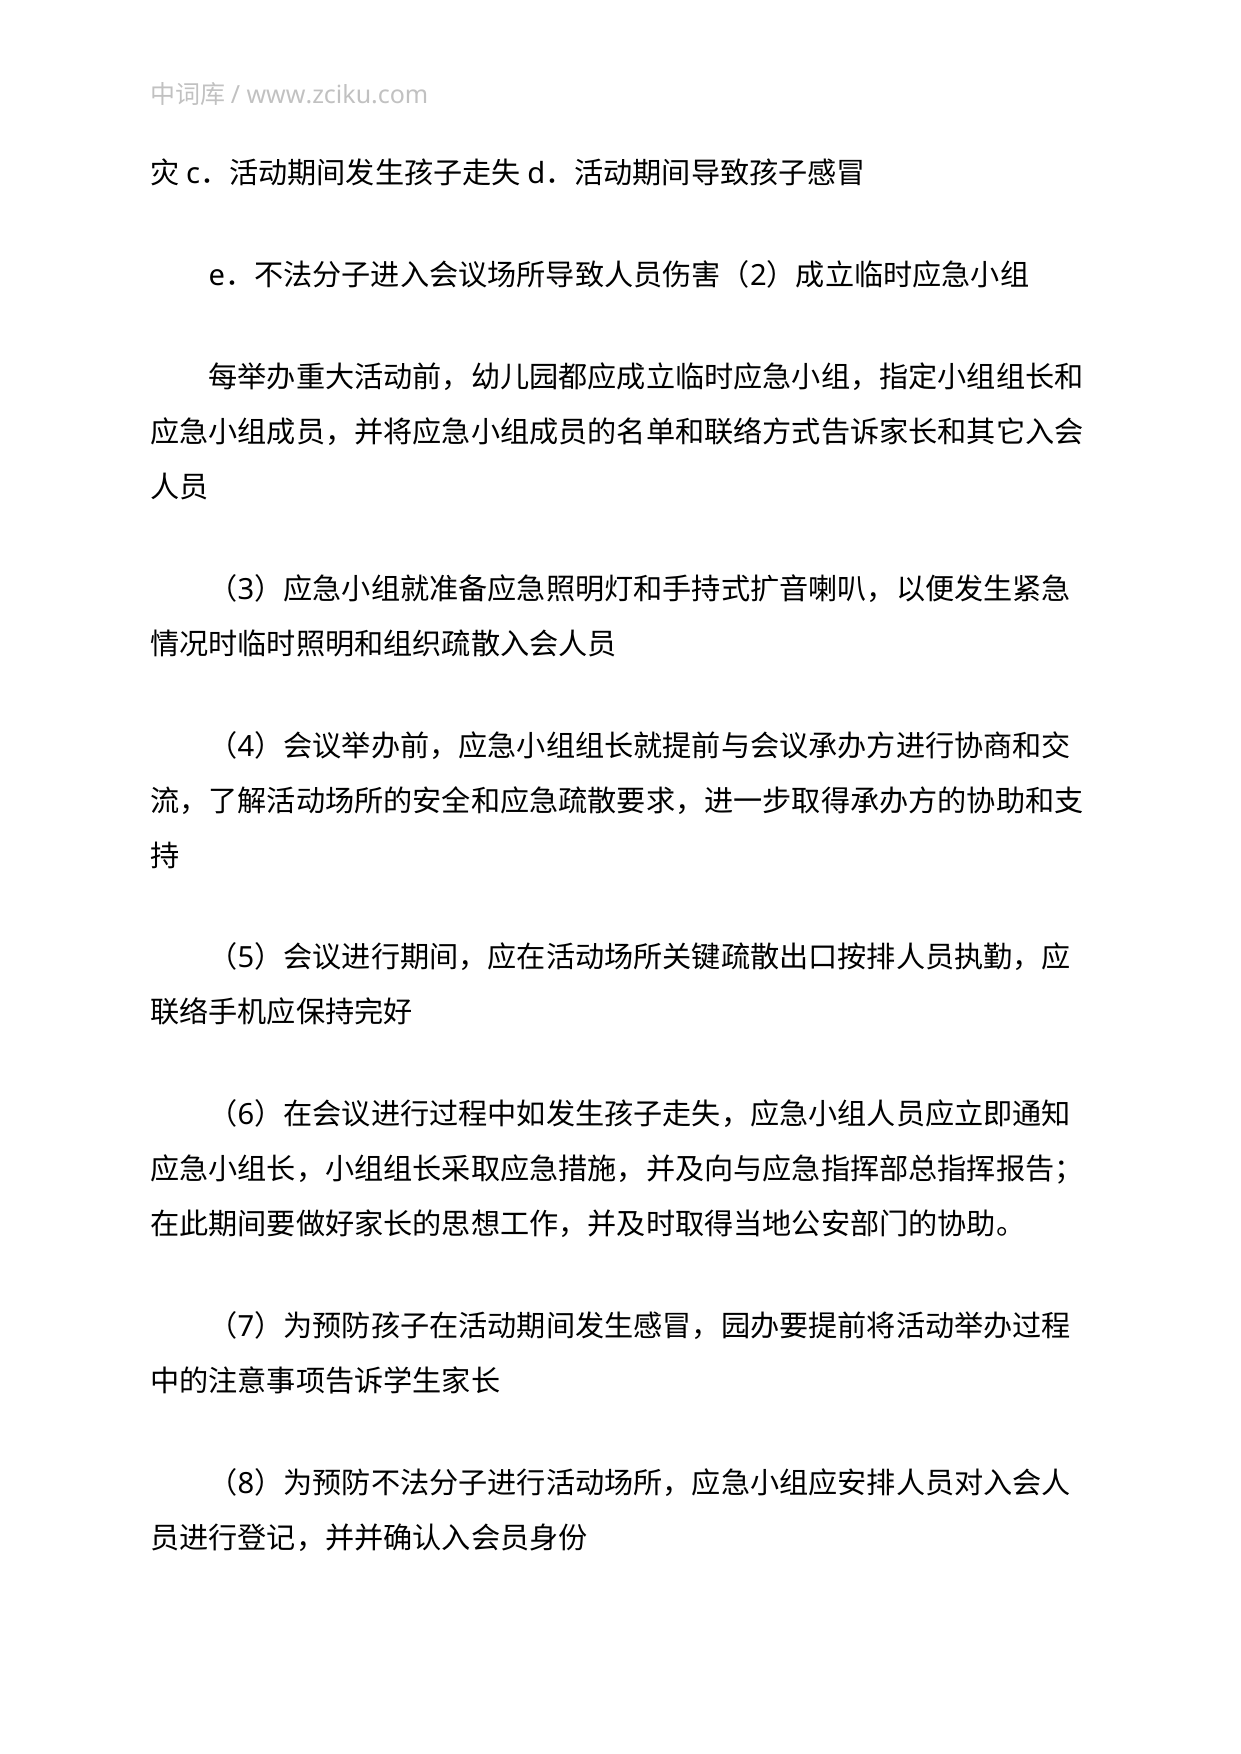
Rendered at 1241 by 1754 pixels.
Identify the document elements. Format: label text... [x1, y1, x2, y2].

text （7）为预防孩子在活动期间发生感冒，园办要提前将活动举办过程中的注意事项告诉学生家长 [150, 1302, 1090, 1400]
text e．不法分子进入会议场所导致人员伤害（2）成立临时应急小组 [150, 252, 1090, 294]
text （3）应急小组就准备应急照明灯和手持式扩音喇叭，以便发生紧急情况时临时照明和组织疏散入会人员 [150, 566, 1090, 663]
text （8）为预防不法分子进行活动场所，应急小组应安排人员对入会人员进行登记，并并确认入会员身份 [150, 1459, 1090, 1556]
text 每举办重大活动前，幼儿园都应成立临时应急小组，指定小组组长和应急小组成员，并将应急小组成员的名单和联络方式告诉家长和其它入会人员 [150, 354, 1090, 506]
text （6）在会议进行过程中如发生孩子走失，应急小组人员应立即通知应急小组长，小组组长采取应急措施，并及向与应急指挥部总指挥报告；在此期间要做好家长的思想工作，并及时取得当地公安部门的协助。 [150, 1091, 1090, 1243]
text （4）会议举办前，应急小组组长就提前与会议承办方进行协商和交流，了解活动场所的安全和应急疏散要求，进一步取得承办方的协助和支持 [150, 722, 1090, 874]
text （5）会议进行期间，应在活动场所关键疏散出口按排人员执勤，应联络手机应保持完好 [150, 934, 1090, 1031]
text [150, 150, 1090, 192]
